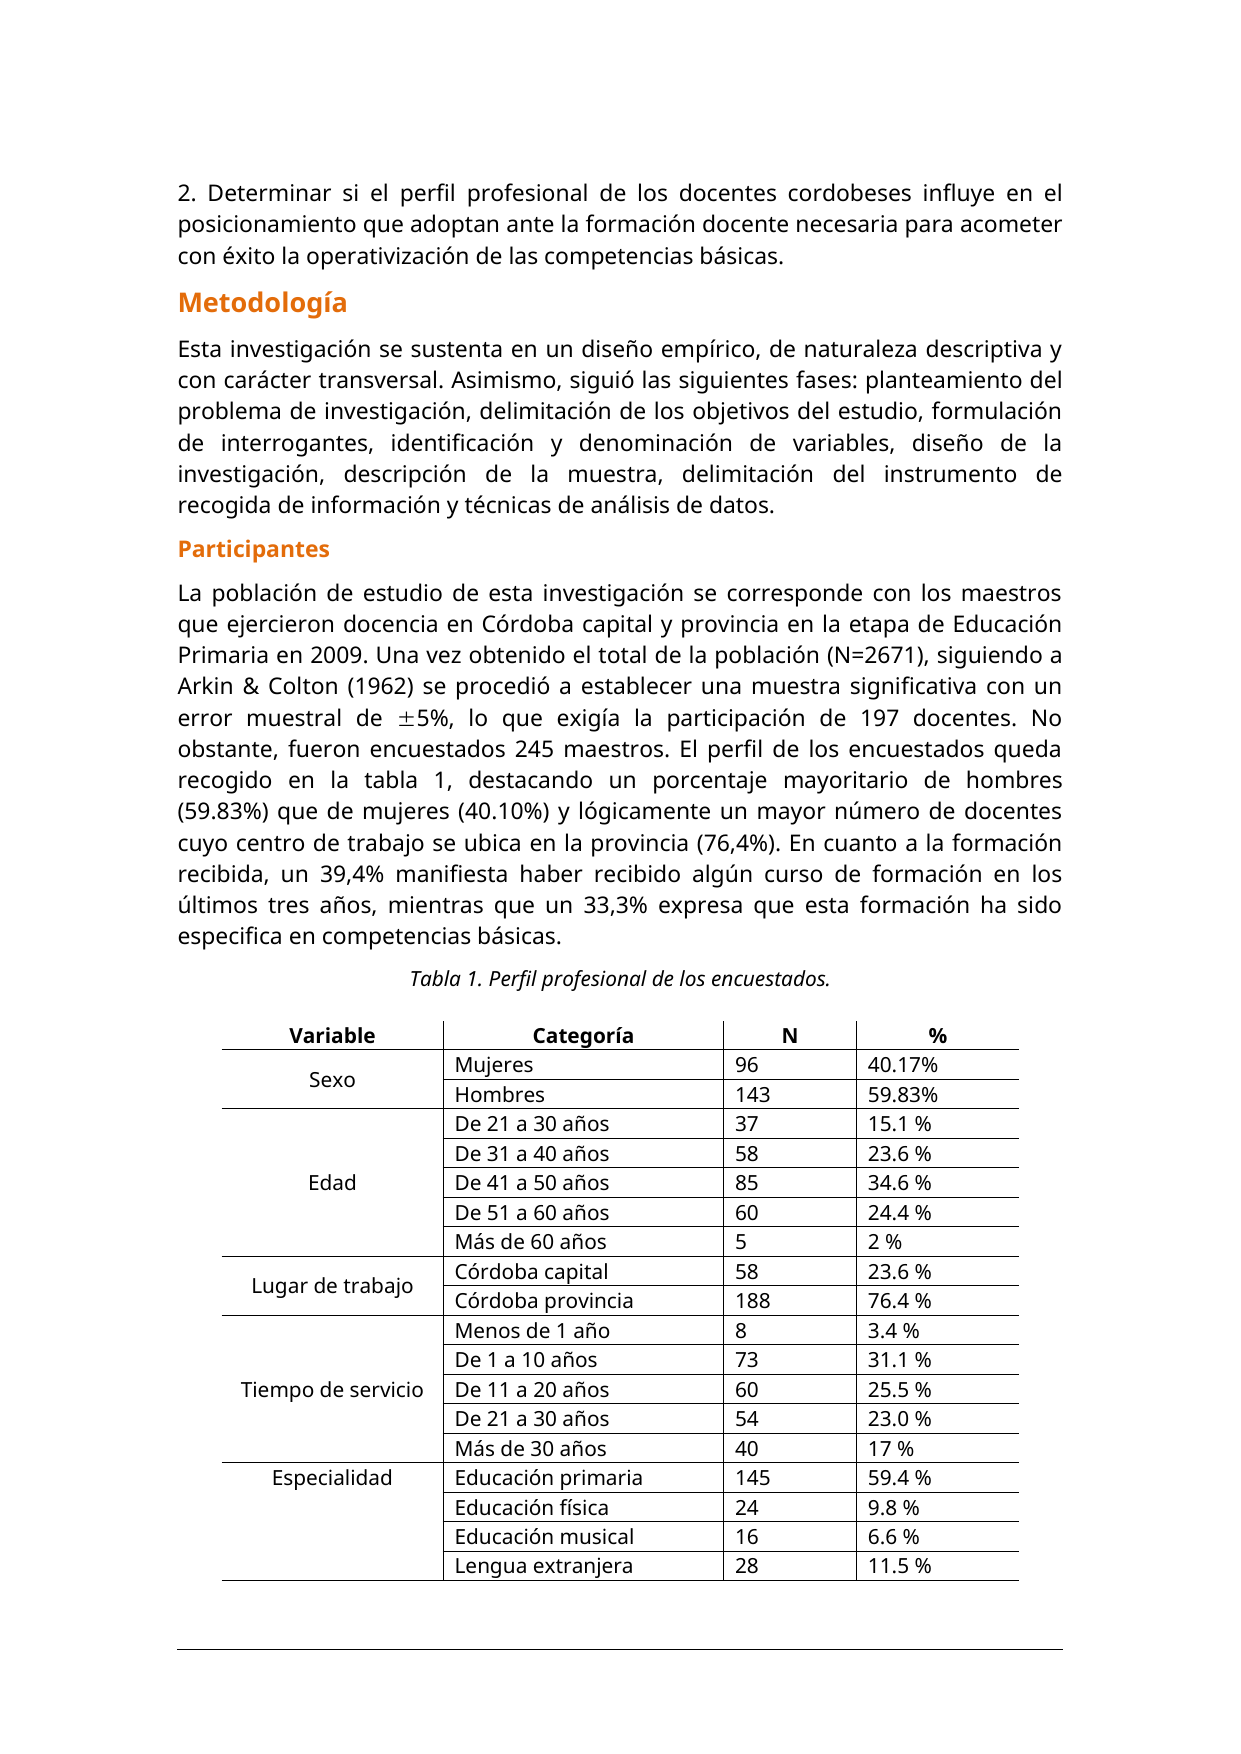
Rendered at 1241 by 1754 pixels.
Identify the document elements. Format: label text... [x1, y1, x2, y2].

table_cell 40 [724, 1434, 856, 1462]
table_cell 59.4 % [857, 1463, 1019, 1492]
text Esta investigación se sustenta en un diseño empírico, de naturaleza descriptiva y con carácter transversal. Asimismo, siguió las siguientes fases: planteamiento del problema de investigación, delimitación de los objetivos del estudio, formulación de interrogantes, identificación y denominación de variables, diseño de la investigación, descripción de la muestra, delimitación del instrumento de recogida de información y técnicas de análisis de datos. [177, 333, 1063, 520]
table_cell Córdoba provincia [444, 1286, 723, 1315]
table_cell Más de 30 años [444, 1434, 723, 1462]
table_cell 5 [724, 1227, 856, 1256]
table_cell Edad [222, 1109, 443, 1256]
table_cell 34.6 % [857, 1168, 1019, 1197]
table_cell 59.83% [857, 1080, 1019, 1108]
table_cell 96 [724, 1050, 856, 1079]
table_cell 73 [724, 1345, 856, 1374]
text La población de estudio de esta investigación se corresponde con los maestros que ejercieron docencia en Córdoba capital y provincia en la etapa de Educación Primaria en 2009. Una vez obtenido el total de la población (N=2671), siguiendo a Arkin & Colton (1962) se procedió a establecer una muestra significativa con un error muestral de 5%, lo que exigía la participación de 197 docentes. No obstante, fueron encuestados 245 maestros. El perfil de los encuestados queda recogido en la tabla 1, destacando un porcentaje mayoritario de hombres (59.83%) que de mujeres (40.10%) y lógicamente un mayor número de docentes cuyo centro de trabajo se ubica en la provincia (76,4%). En cuanto a la formación recibida, un 39,4% manifiesta haber recibido algún curso de formación en los últimos tres años, mientras que un 33,3% expresa que esta formación ha sido especifica en competencias básicas. [177, 577, 1063, 952]
table_cell 8 [724, 1316, 856, 1344]
table_cell Educación primaria [444, 1463, 723, 1492]
table_cell 60 [724, 1375, 856, 1403]
text 2. Determinar si el perfil profesional de los docentes cordobeses influye en el posicionamiento que adoptan ante la formación docente necesaria para acometer con éxito la operativización de las competencias básicas. [177, 177, 1063, 271]
table_cell 23.0 % [857, 1404, 1019, 1433]
table_cell 25.5 % [857, 1375, 1019, 1403]
text Participantes [177, 533, 1063, 564]
table_cell Sexo [222, 1050, 443, 1108]
table_cell De 21 a 30 años [444, 1109, 723, 1138]
table_cell 24 [724, 1493, 856, 1521]
table_cell Educación física [444, 1493, 723, 1521]
table_cell De 51 a 60 años [444, 1198, 723, 1226]
table_cell De 41 a 50 años [444, 1168, 723, 1197]
table_header % [857, 1021, 1019, 1049]
table_cell De 11 a 20 años [444, 1375, 723, 1403]
table_cell De 1 a 10 años [444, 1345, 723, 1374]
table_header N [724, 1021, 856, 1049]
table_cell 17 % [857, 1434, 1019, 1462]
table_cell 24.4 % [857, 1198, 1019, 1226]
table_cell 31.1 % [857, 1345, 1019, 1374]
table_cell De 31 a 40 años [444, 1139, 723, 1167]
table_cell Mujeres [444, 1050, 723, 1079]
table_cell 16 [724, 1522, 856, 1551]
table_cell 54 [724, 1404, 856, 1433]
table_cell Tiempo de servicio [222, 1316, 443, 1462]
table_cell 40.17% [857, 1050, 1019, 1079]
table_cell 2 % [857, 1227, 1019, 1256]
table_cell 15.1 % [857, 1109, 1019, 1138]
table_cell Hombres [444, 1080, 723, 1108]
table_cell 188 [724, 1286, 856, 1315]
table_header Variable [222, 1021, 443, 1049]
table_cell Más de 60 años [444, 1227, 723, 1256]
table_cell 76.4 % [857, 1286, 1019, 1315]
table_cell 58 [724, 1139, 856, 1167]
text Metodología [177, 283, 1063, 320]
table_header Categoría [444, 1021, 723, 1049]
table_cell 3.4 % [857, 1316, 1019, 1344]
table_cell 37 [724, 1109, 856, 1138]
text Tabla 1. Perfil profesional de los encuestados. [177, 964, 1063, 992]
table_cell 9.8 % [857, 1493, 1019, 1521]
table_cell 23.6 % [857, 1139, 1019, 1167]
table_cell Lugar de trabajo [222, 1257, 443, 1315]
table_cell 28 [724, 1552, 856, 1580]
table_cell 85 [724, 1168, 856, 1197]
table_cell 145 [724, 1463, 856, 1492]
table_cell 23.6 % [857, 1257, 1019, 1285]
table_cell Menos de 1 año [444, 1316, 723, 1344]
table_cell De 21 a 30 años [444, 1404, 723, 1433]
table_cell Lengua extranjera [444, 1552, 723, 1580]
table_cell 6.6 % [857, 1522, 1019, 1551]
table_cell 60 [724, 1198, 856, 1226]
table_cell 58 [724, 1257, 856, 1285]
table_cell Especialidad [222, 1463, 443, 1580]
table_cell 11.5 % [857, 1552, 1019, 1580]
table_cell Educación musical [444, 1522, 723, 1551]
table_cell Córdoba capital [444, 1257, 723, 1285]
table_cell 143 [724, 1080, 856, 1108]
